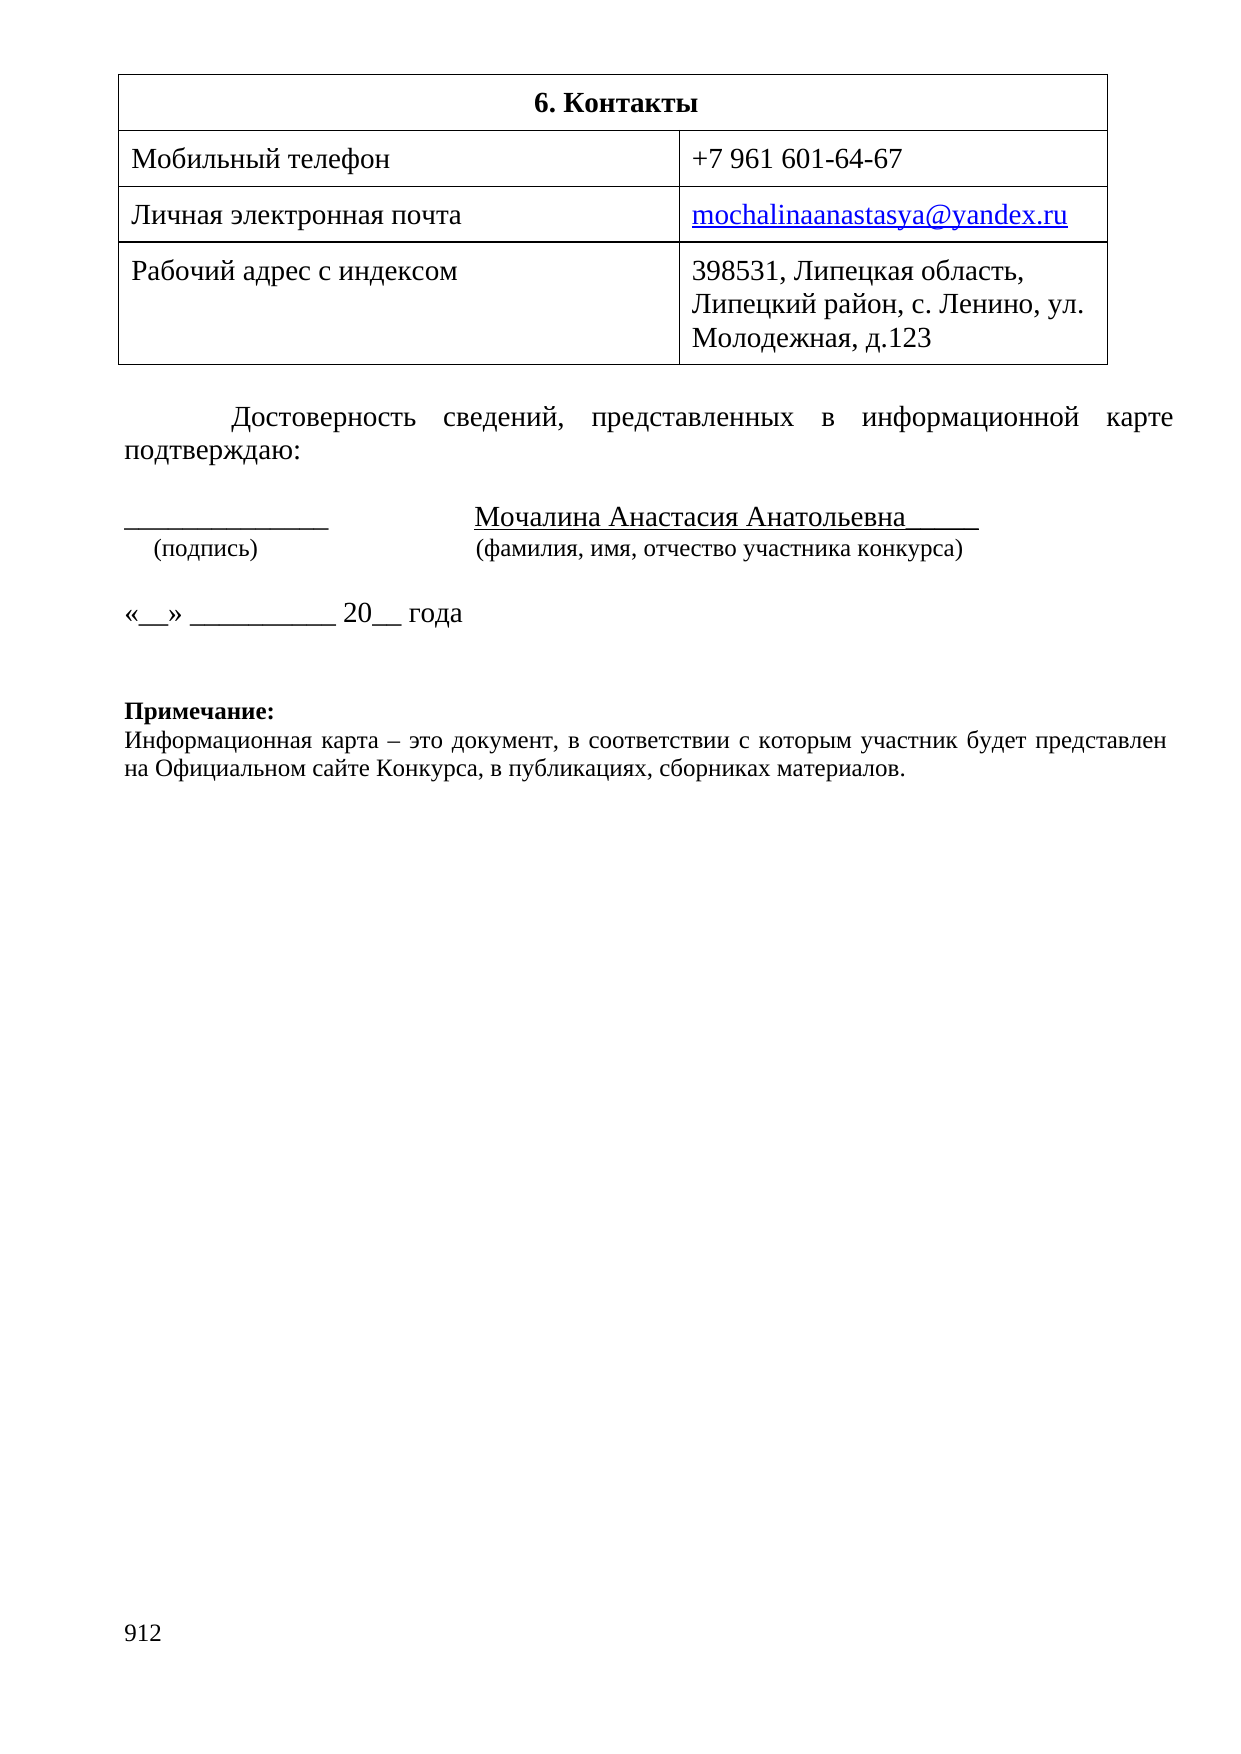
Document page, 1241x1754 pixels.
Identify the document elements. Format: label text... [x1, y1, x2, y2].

text Информационная карта – это документ, в соответствии с которым участник будет представлен на Официальном сайте Конкурса, в публикациях, сборниках материалов. [124, 725, 1168, 782]
table_cell Личная электронная почта [119, 187, 679, 241]
table_cell 6. Контакты [119, 75, 1107, 130]
text «__» __________ 20__ года [124, 595, 1174, 629]
text Примечание: [124, 696, 1168, 725]
table_cell Рабочий адрес с индексом [119, 243, 679, 364]
table_cell Мобильный телефон [119, 131, 679, 186]
text Достоверность сведений, представленных в информационной карте подтверждаю: [124, 399, 1174, 466]
table_cell mochalinaanastasya@yandex.ru [680, 187, 1107, 241]
table_cell +7 961 601-64-67 [680, 131, 1107, 186]
text ______________ Мочалина Анастасия Анатольевна_____ [124, 499, 1174, 533]
table_cell 398531, Липецкая область, Липецкий район, с. Ленино, ул. Молодежная, д.123 [680, 243, 1107, 364]
text (подпись) (фамилия, имя, отчество участника конкурса) [124, 533, 1174, 562]
